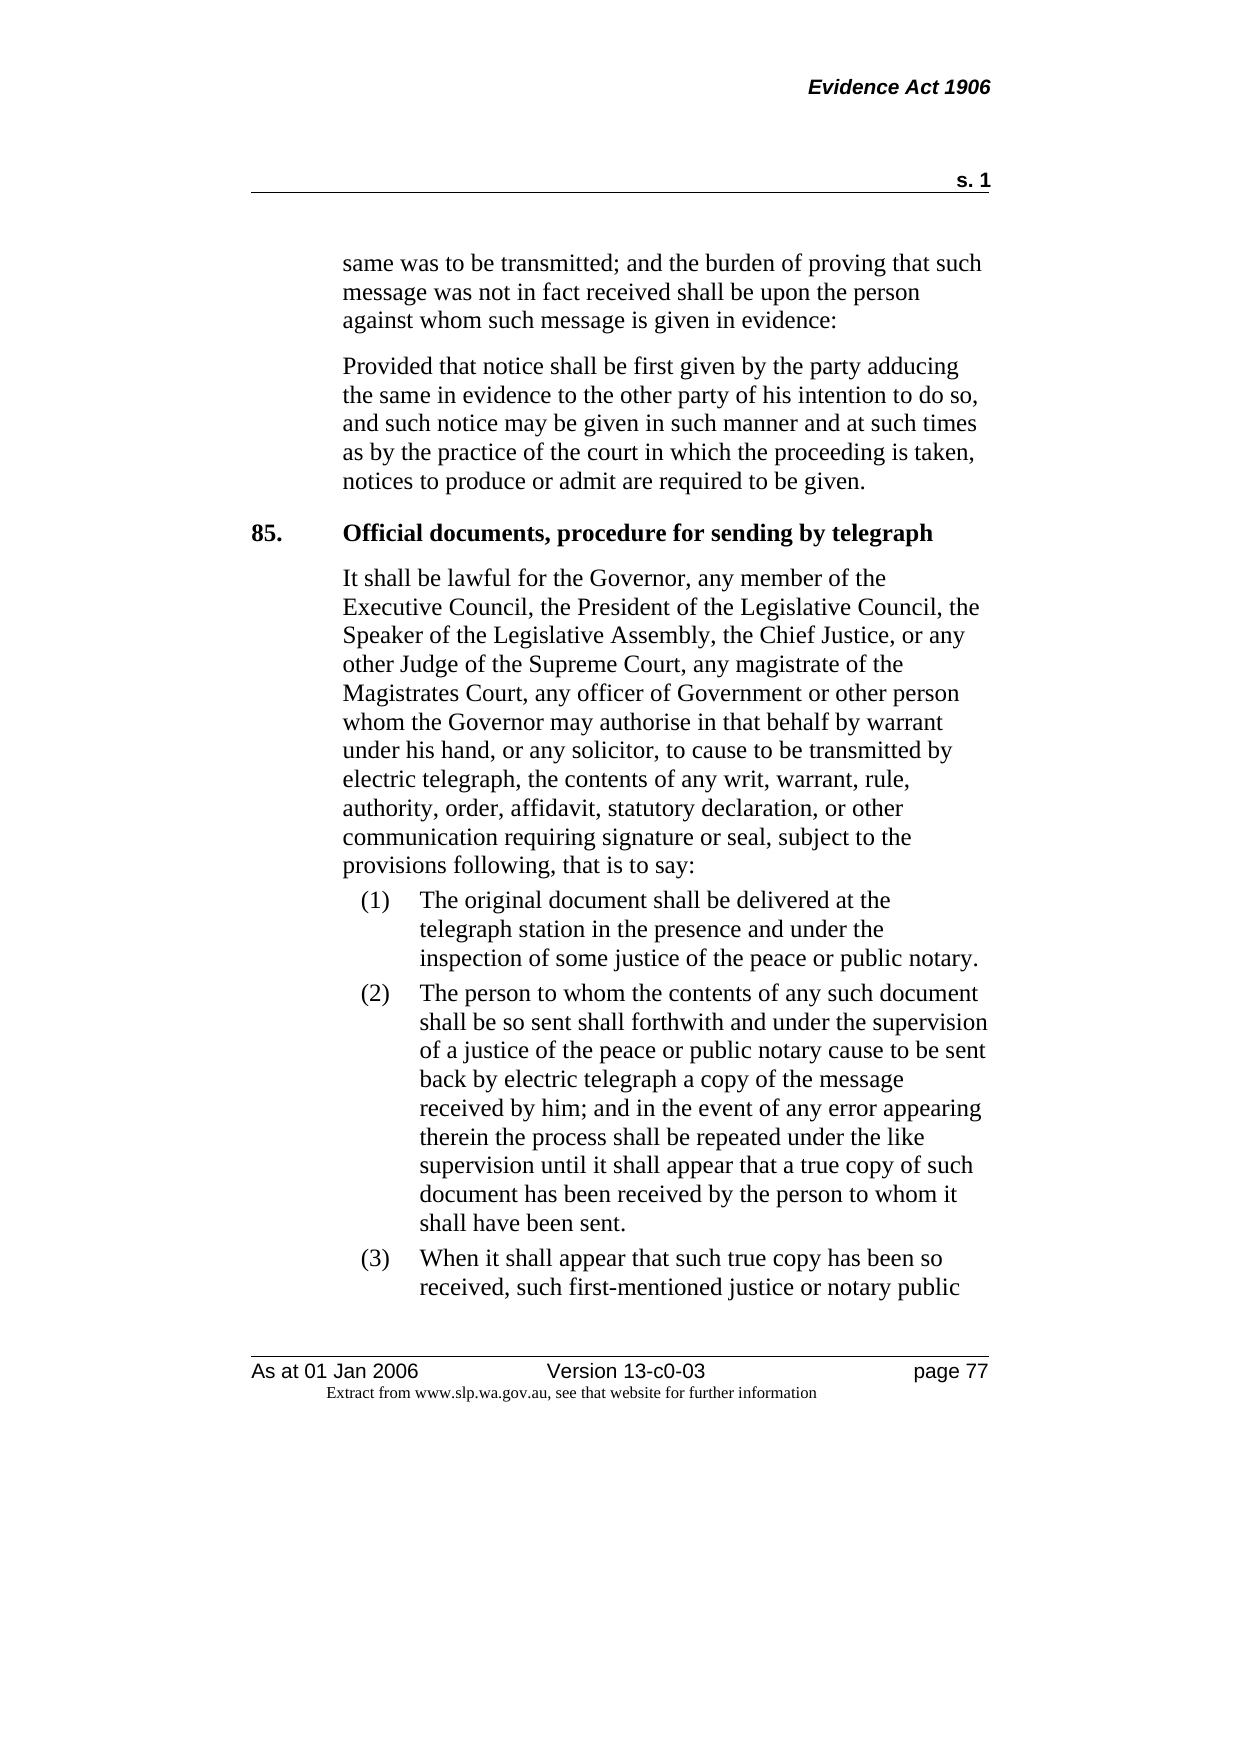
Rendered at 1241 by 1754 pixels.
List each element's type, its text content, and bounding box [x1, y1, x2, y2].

text (2) The person to whom the contents of any such document shall be so sent shall forthwith and under the supervision of a justice of the peace or public notary cause to be sent back by electric telegraph a copy of the message received by him; and in the event of any error appearing therein the process shall be repeated under the like supervision until it shall appear that a true copy of such document has been received by the person to whom it shall have been sent. [251, 978, 989, 1237]
text (1) The original document shall be delivered at the telegraph station in the presence and under the inspection of some justice of the peace or public notary. [251, 886, 989, 972]
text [251, 1243, 989, 1301]
text Provided that notice shall be first given by the party adducing the same in evidence to the other party of his intention to do so, and such notice may be given in such manner and at such times as by the practice of the court in which the proceeding is taken, notices to produce or admit are required to be given. [251, 351, 989, 495]
subtitle 85. Official documents, procedure for sending by telegraph [251, 518, 989, 546]
text It shall be lawful for the Governor, any member of the Executive Council, the President of the Legislative Council, the Speaker of the Legislative Assembly, the Chief Justice, or any other Judge of the Supreme Court, any magistrate of the Magistrates Court, any officer of Government or other person whom the Governor may authorise in that behalf by warrant under his hand, or any solicitor, to cause to be transmitted by electric telegraph, the contents of any writ, warrant, rule, authority, order, affidavit, statutory declaration, or other communication requiring signature or seal, subject to the provisions following, that is to say: [251, 563, 989, 879]
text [251, 248, 989, 334]
